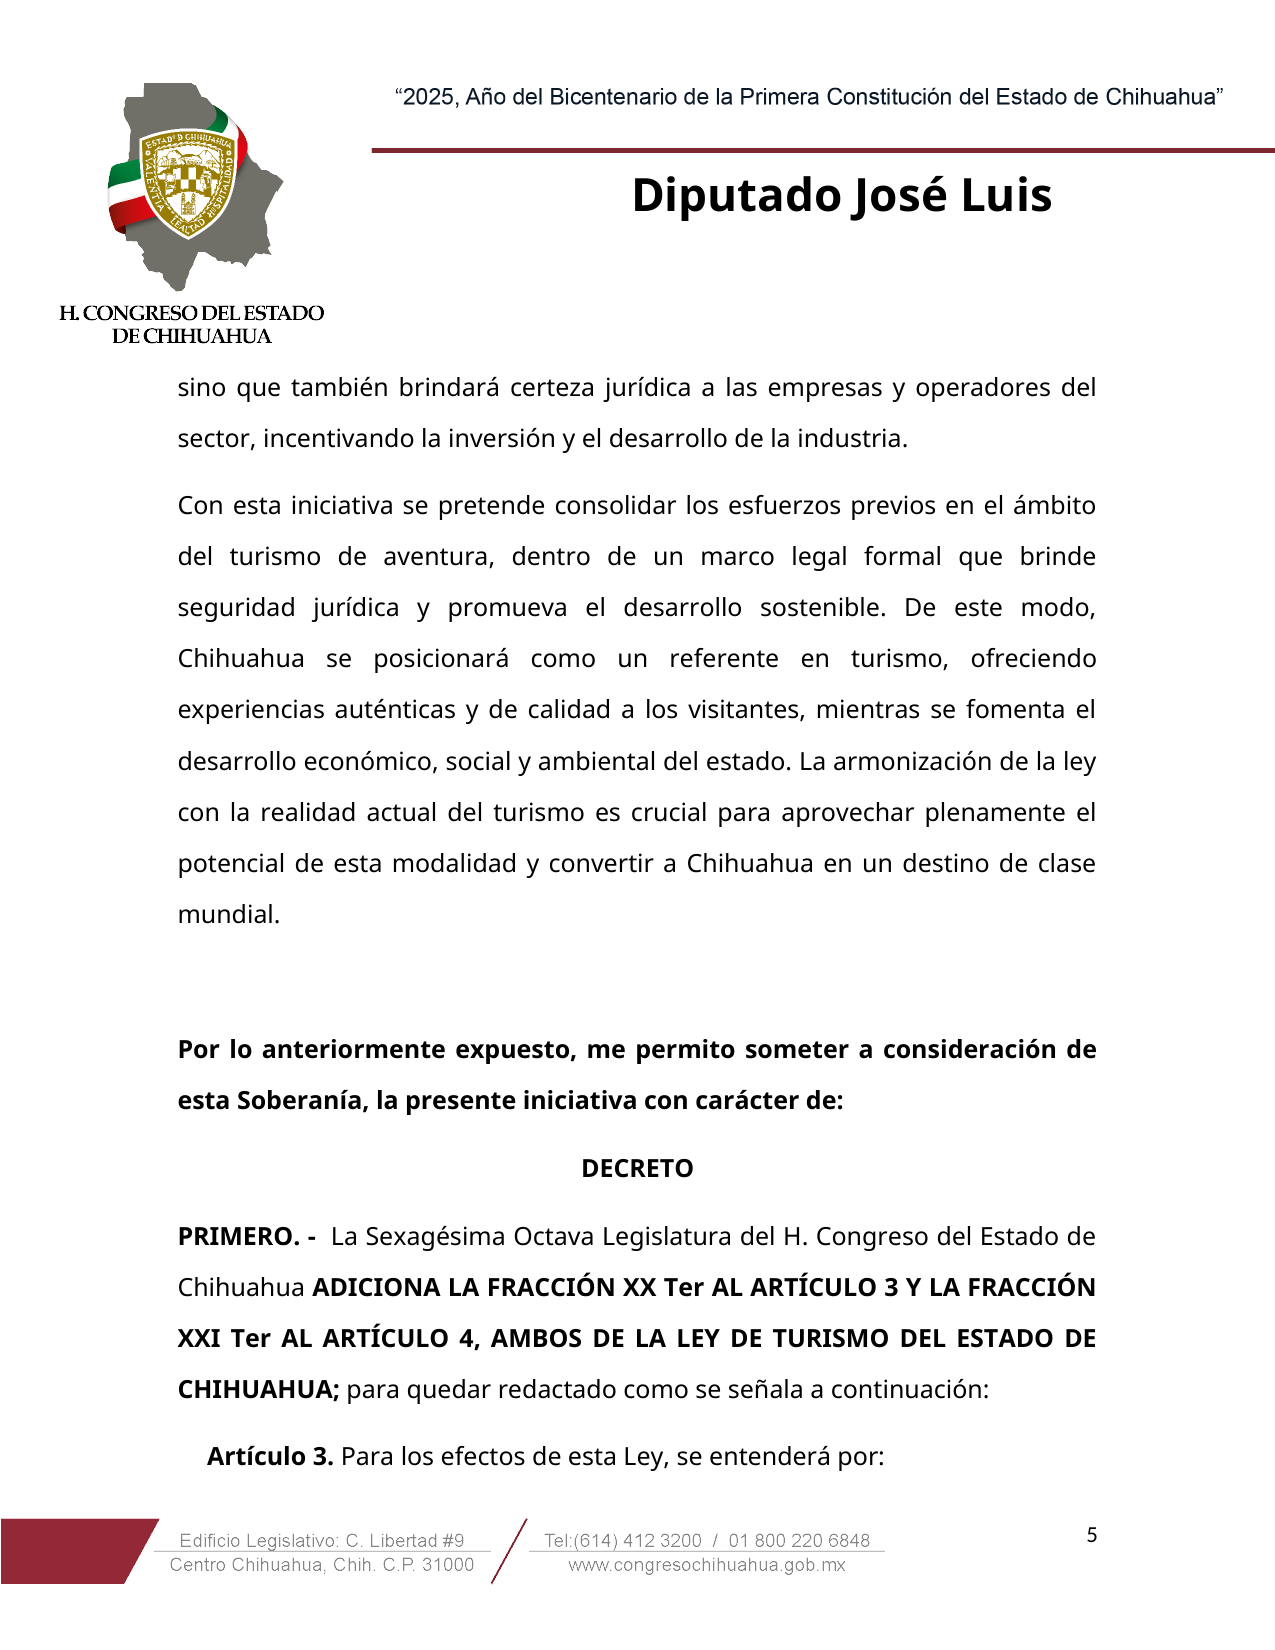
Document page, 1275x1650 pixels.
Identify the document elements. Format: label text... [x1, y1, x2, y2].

text Por lo anteriormente expuesto, me permito someter a consideración de esta Soberanía, la presente iniciativa con carácter de: [177, 1066, 1098, 1117]
text DECRETO [177, 1150, 1098, 1184]
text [177, 369, 1098, 454]
text PRIMERO. - La Sexagésima Octava Legislatura del H. Congreso del Estado de Chihuahua ADICIONA LA FRACCIÓN XX Ter AL ARTÍCULO 3 Y LA FRACCIÓN XXI Ter AL ARTÍCULO 4, AMBOS DE LA LEY DE TURISMO DEL ESTADO DE CHIHUAHUA; para quedar redactado como se señala a continuación: [177, 1218, 1098, 1405]
text Artículo 3. Para los efectos de esta Ley, se entenderá por: [207, 1439, 1098, 1473]
picture [0, 0, 1275, 1647]
text Con esta iniciativa se pretende consolidar los esfuerzos previos en el ámbito del turismo de aventura, dentro de un marco legal formal que brinde seguridad jurídica y promueva el desarrollo sostenible. De este modo, Chihuahua se posicionará como un referente en turismo, ofreciendo experiencias auténticas y de calidad a los visitantes, mientras se fomenta el desarrollo económico, social y ambiental del estado. La armonización de la ley con la realidad actual del turismo es crucial para aprovechar plenamente el potencial de esta modalidad y convertir a Chihuahua en un destino de clase mundial. [177, 488, 1098, 930]
